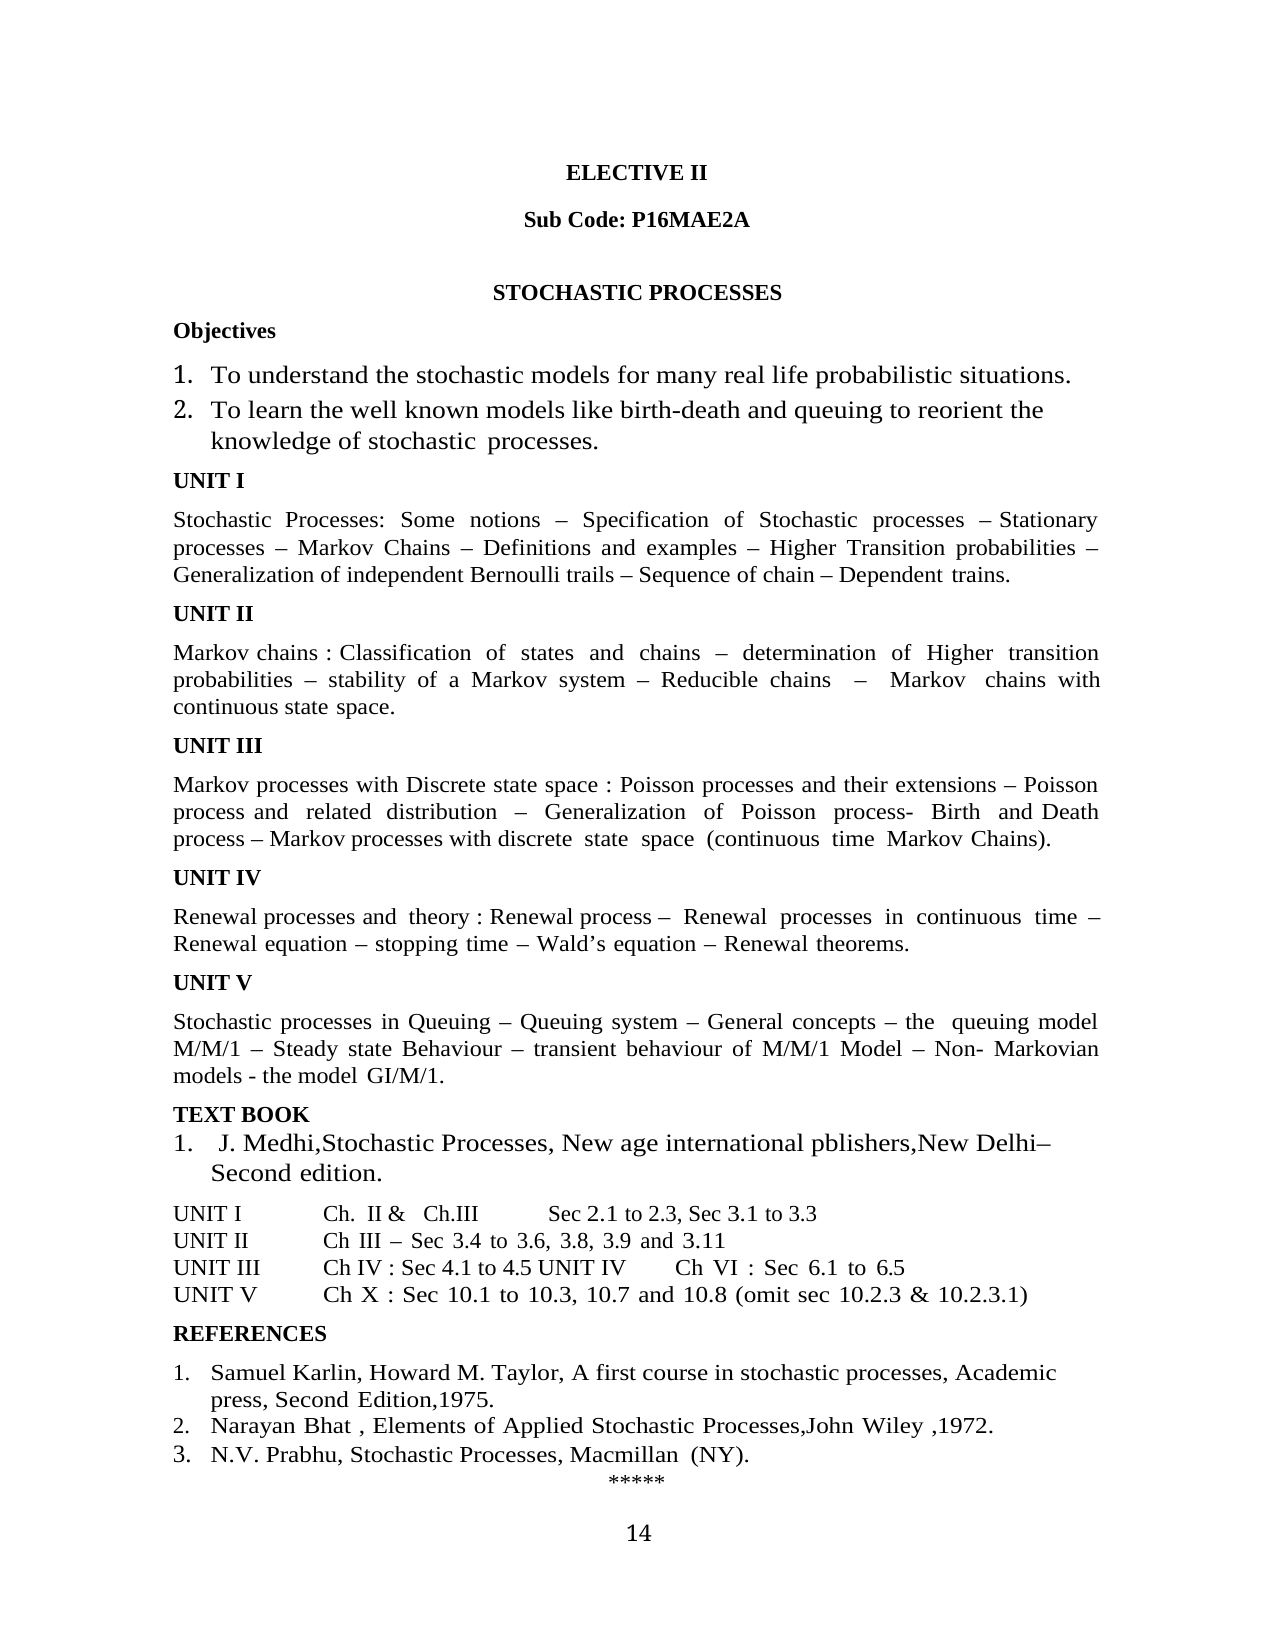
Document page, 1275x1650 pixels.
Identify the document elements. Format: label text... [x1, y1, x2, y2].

text UNIT V Ch X : Sec 10.1 to 10.3, 10.7 and 10.8 (omit sec 10.2.3 & 10.2.3.1) [173, 1281, 1125, 1307]
text UNIT I [173, 468, 1125, 494]
subtitle TEXT BOOK [173, 1101, 1125, 1127]
list To learn the well known models like birth-death and queuing to reorient the knowledge of stochastic processes. [173, 391, 1101, 455]
text 1. J. Medhi,Stochastic Processes, New age international pblishers,New Delhi– Second edition. [173, 1128, 1094, 1186]
text Stochastic Processes: Some notions – Specification of Stochastic processes – Stationary processes – Markov Chains – Definitions and examples – Higher Transition probabilities – Generalization of independent Bernoulli trails – Sequence of chain – Dependent trains. [173, 506, 1101, 587]
subtitle ELECTIVE II [377, 159, 897, 186]
text Stochastic processes in Queuing – Queuing system – General concepts – the queuing model M/M/1 – Steady state Behaviour – transient behaviour of M/M/1 Model – Non- Markovian models - the model GI/M/1. [173, 1008, 1101, 1088]
text Markov processes with Discrete state space : Poisson processes and their extensions – Poisson process and related distribution – Generalization of Poisson process- Birth and Death process – Markov processes with discrete state space (continuous time Markov Chains). [173, 771, 1100, 852]
text ***** [377, 1468, 896, 1496]
text Objectives [173, 318, 1125, 344]
text UNIT III Ch IV : Sec 4.1 to 4.5 UNIT IV Ch VI : Sec 6.1 to 6.5 [173, 1254, 1106, 1280]
subtitle UNIT III [173, 732, 1125, 758]
subtitle UNIT V [173, 969, 1125, 995]
subtitle REFERENCES [173, 1320, 1125, 1346]
list Samuel Karlin, Howard M. Taylor, A first course in stochastic processes, Academic press, Second Edition,1975. [173, 1359, 1100, 1412]
subtitle UNIT II [173, 600, 1125, 626]
subtitle Sub Code: P16MAE2A [377, 206, 897, 232]
text UNIT I Ch. II & Ch.III Sec 2.1 to 2.3, Sec 3.1 to 3.3 UNIT II Ch III – Sec 3.4 to 3.6, 3.8, 3.9 and 3.11 [173, 1199, 823, 1253]
text STOCHASTIC PROCESSES [150, 279, 1125, 306]
list Narayan Bhat , Elements of Applied Stochastic Processes,John Wiley ,1972. [173, 1413, 1125, 1439]
subtitle UNIT IV [173, 864, 1125, 891]
list N.V. Prabhu, Stochastic Processes, Macmillan (NY). [173, 1439, 1125, 1468]
text Markov chains : Classification of states and chains – determination of Higher transition probabilities – stability of a Markov system – Reducible chains – Markov chains with continuous state space. [173, 639, 1101, 719]
text Renewal processes and theory : Renewal process – Renewal processes in continuous time – Renewal equation – stopping time – Wald’s equation – Renewal theorems. [173, 903, 1100, 957]
list To understand the stochastic models for many real life probabilistic situations. [173, 356, 1100, 391]
